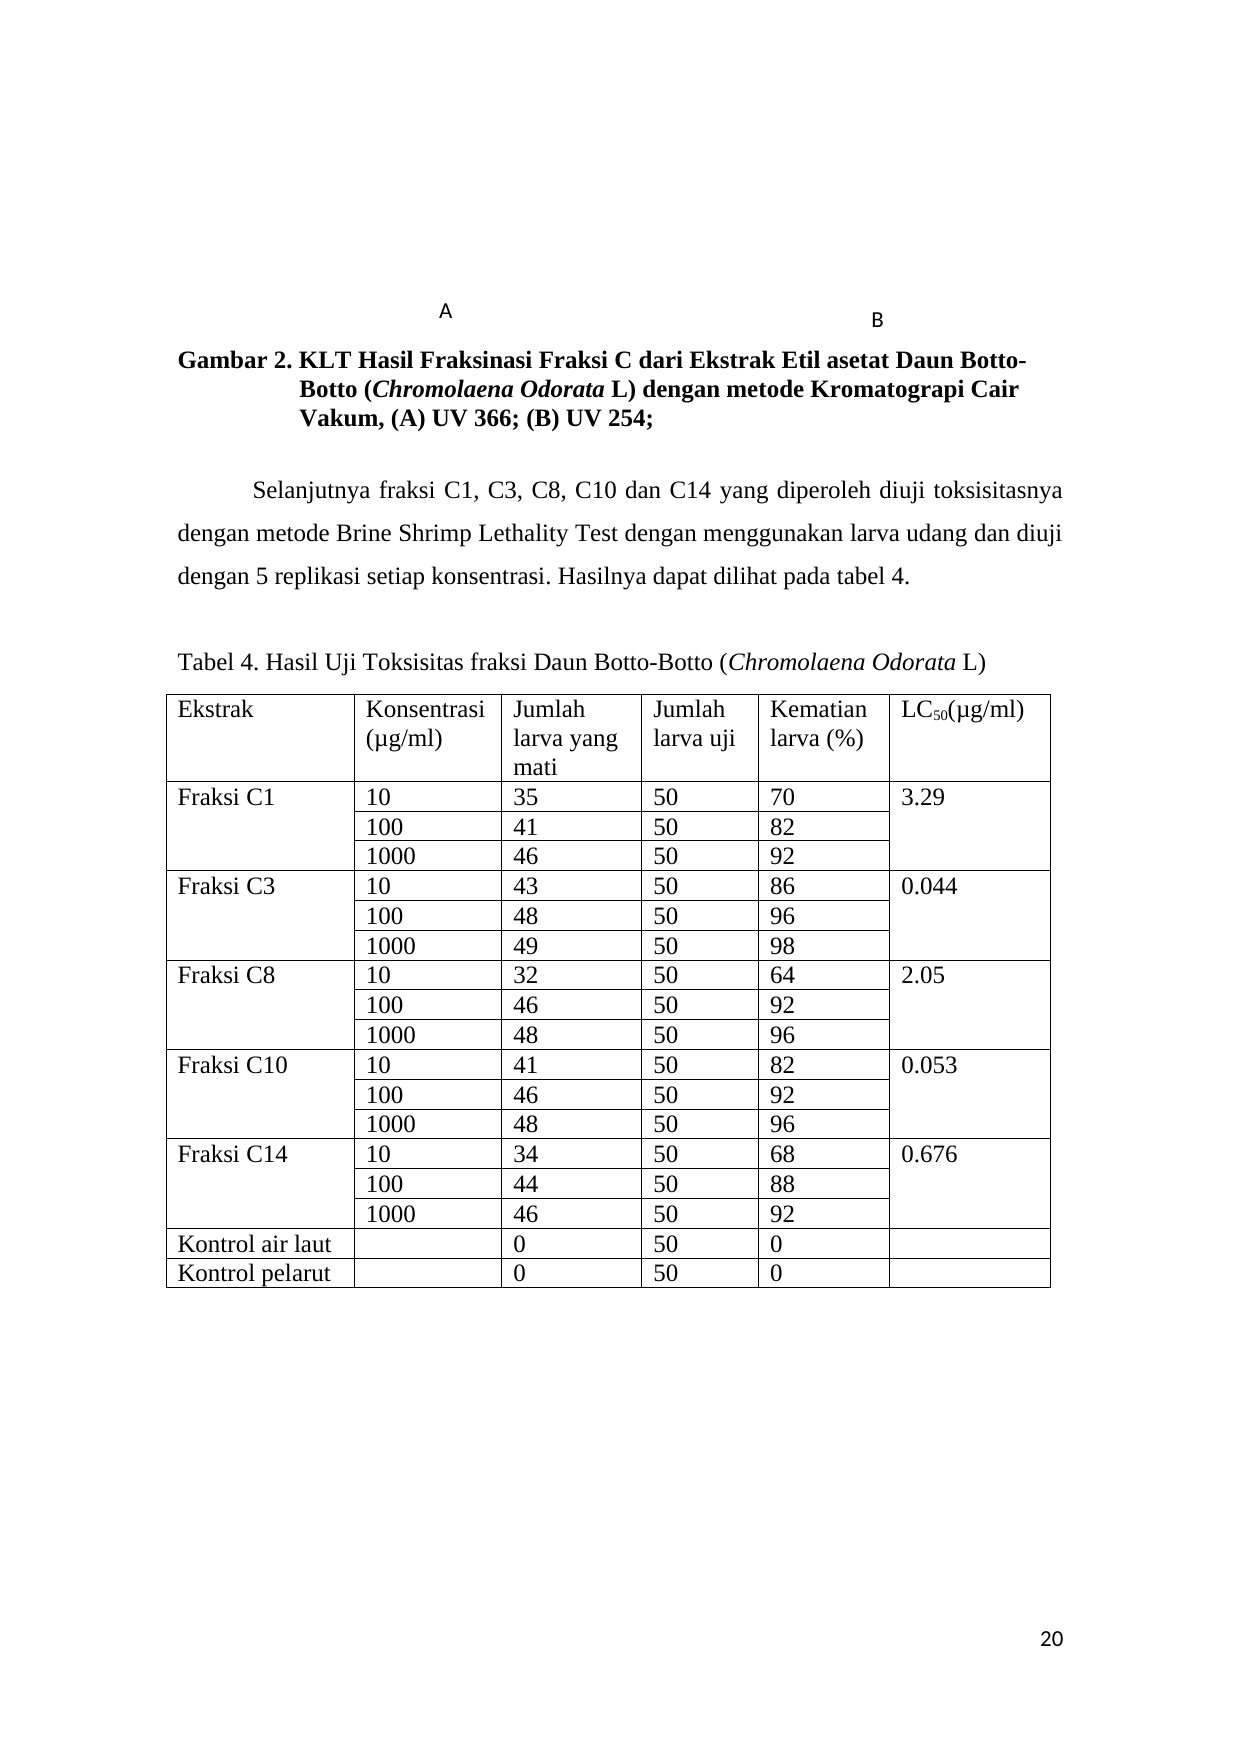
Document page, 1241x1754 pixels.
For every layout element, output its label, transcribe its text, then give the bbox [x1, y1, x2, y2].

table_cell 50 [642, 961, 758, 989]
table_cell Fraksi C1 [167, 782, 354, 870]
table_cell 50 [642, 990, 758, 1019]
table_cell 10 [355, 1050, 501, 1079]
table_cell Fraksi C8 [167, 961, 354, 1049]
table_cell [355, 1259, 501, 1287]
table_cell 50 [642, 812, 758, 840]
table_cell [355, 1229, 501, 1257]
table_cell 64 [759, 961, 889, 989]
table_cell 100 [355, 990, 501, 1019]
table_cell 41 [502, 1050, 641, 1079]
table_header LC50(µg/ml) [890, 695, 1050, 781]
table_cell 10 [355, 961, 501, 989]
table_cell 10 [355, 1139, 501, 1168]
table_cell 1000 [355, 841, 501, 870]
table_cell 50 [642, 1169, 758, 1198]
table_cell 100 [355, 812, 501, 840]
table_cell 70 [759, 782, 889, 811]
table_cell 88 [759, 1169, 889, 1198]
table_cell Fraksi C10 [167, 1050, 354, 1138]
table_cell 50 [642, 1139, 758, 1168]
table_cell 1000 [355, 1110, 501, 1138]
table_cell Kontrol pelarut [167, 1259, 354, 1287]
table_cell 92 [759, 1080, 889, 1108]
table_cell 50 [642, 1259, 758, 1287]
table_cell 50 [642, 871, 758, 900]
table_cell 0 [502, 1229, 641, 1257]
table_cell 35 [502, 782, 641, 811]
table_cell Fraksi C3 [167, 871, 354, 959]
text Gambar 2. KLT Hasil Fraksinasi Fraksi C dari Ekstrak Etil asetat Daun Botto-Botto (Chromolaena Odorata L) dengan metode Kromatograpi Cair Vakum, (A) UV 366; (B) UV 254; [177, 346, 1063, 432]
table_cell 0.044 [890, 871, 1050, 959]
table_cell 1000 [355, 1199, 501, 1228]
table_cell Kontrol air laut [167, 1229, 354, 1257]
table_header Jumlah larva yang mati [502, 695, 641, 781]
table_cell 46 [502, 1199, 641, 1228]
table_cell Fraksi C14 [167, 1139, 354, 1228]
table_cell 82 [759, 812, 889, 840]
table_cell 48 [502, 901, 641, 930]
table_cell 50 [642, 931, 758, 959]
table_cell 50 [642, 1110, 758, 1138]
table_header Ekstrak [167, 695, 354, 781]
table_cell 50 [642, 901, 758, 930]
table_cell 41 [502, 812, 641, 840]
table_cell 44 [502, 1169, 641, 1198]
table_cell 0 [759, 1229, 889, 1257]
table_cell 100 [355, 1169, 501, 1198]
table_cell 96 [759, 1110, 889, 1138]
table_cell 10 [355, 782, 501, 811]
table_cell 86 [759, 871, 889, 900]
table_cell 50 [642, 841, 758, 870]
table_cell 50 [642, 1229, 758, 1257]
table_cell 46 [502, 1080, 641, 1108]
table_header Kematian larva (%) [759, 695, 889, 781]
table_cell 49 [502, 931, 641, 959]
table_cell 0 [502, 1259, 641, 1287]
table_cell 50 [642, 1080, 758, 1108]
table_cell 100 [355, 901, 501, 930]
table_cell 48 [502, 1110, 641, 1138]
table_cell 48 [502, 1020, 641, 1049]
table_cell 96 [759, 901, 889, 930]
table_cell 68 [759, 1139, 889, 1168]
text Selanjutnya fraksi C1, C3, C8, C10 dan C14 yang diperoleh diuji toksisitasnya dengan metode Brine Shrimp Lethality Test dengan menggunakan larva udang dan diuji dengan 5 replikasi setiap konsentrasi. Hasilnya dapat dilihat pada tabel 4. [177, 475, 1063, 590]
table_cell 82 [759, 1050, 889, 1079]
table_cell 100 [355, 1080, 501, 1108]
table_header Konsentrasi (µg/ml) [355, 695, 501, 781]
table_cell [890, 1259, 1050, 1287]
table_cell 32 [502, 961, 641, 989]
table_cell 46 [502, 990, 641, 1019]
table_cell 92 [759, 841, 889, 870]
text Tabel 4. Hasil Uji Toksisitas fraksi Daun Botto-Botto (Chromolaena Odorata L) [177, 647, 1063, 676]
table_cell 3.29 [890, 782, 1050, 870]
table_header Jumlah larva uji [642, 695, 758, 781]
table_cell 34 [502, 1139, 641, 1168]
table_cell 96 [759, 1020, 889, 1049]
table_cell 50 [642, 1020, 758, 1049]
table_cell 0.053 [890, 1050, 1050, 1138]
table_cell 98 [759, 931, 889, 959]
table_cell 92 [759, 990, 889, 1019]
table_cell 0.676 [890, 1139, 1050, 1228]
table_cell 2.05 [890, 961, 1050, 1049]
table_cell 43 [502, 871, 641, 900]
table_cell 92 [759, 1199, 889, 1228]
table_cell 46 [502, 841, 641, 870]
table_cell 10 [355, 871, 501, 900]
table_cell 50 [642, 1050, 758, 1079]
table_cell 50 [642, 782, 758, 811]
table_cell 1000 [355, 931, 501, 959]
table_cell 50 [642, 1199, 758, 1228]
table_cell [890, 1229, 1050, 1257]
table_cell 0 [759, 1259, 889, 1287]
table_cell 1000 [355, 1020, 501, 1049]
